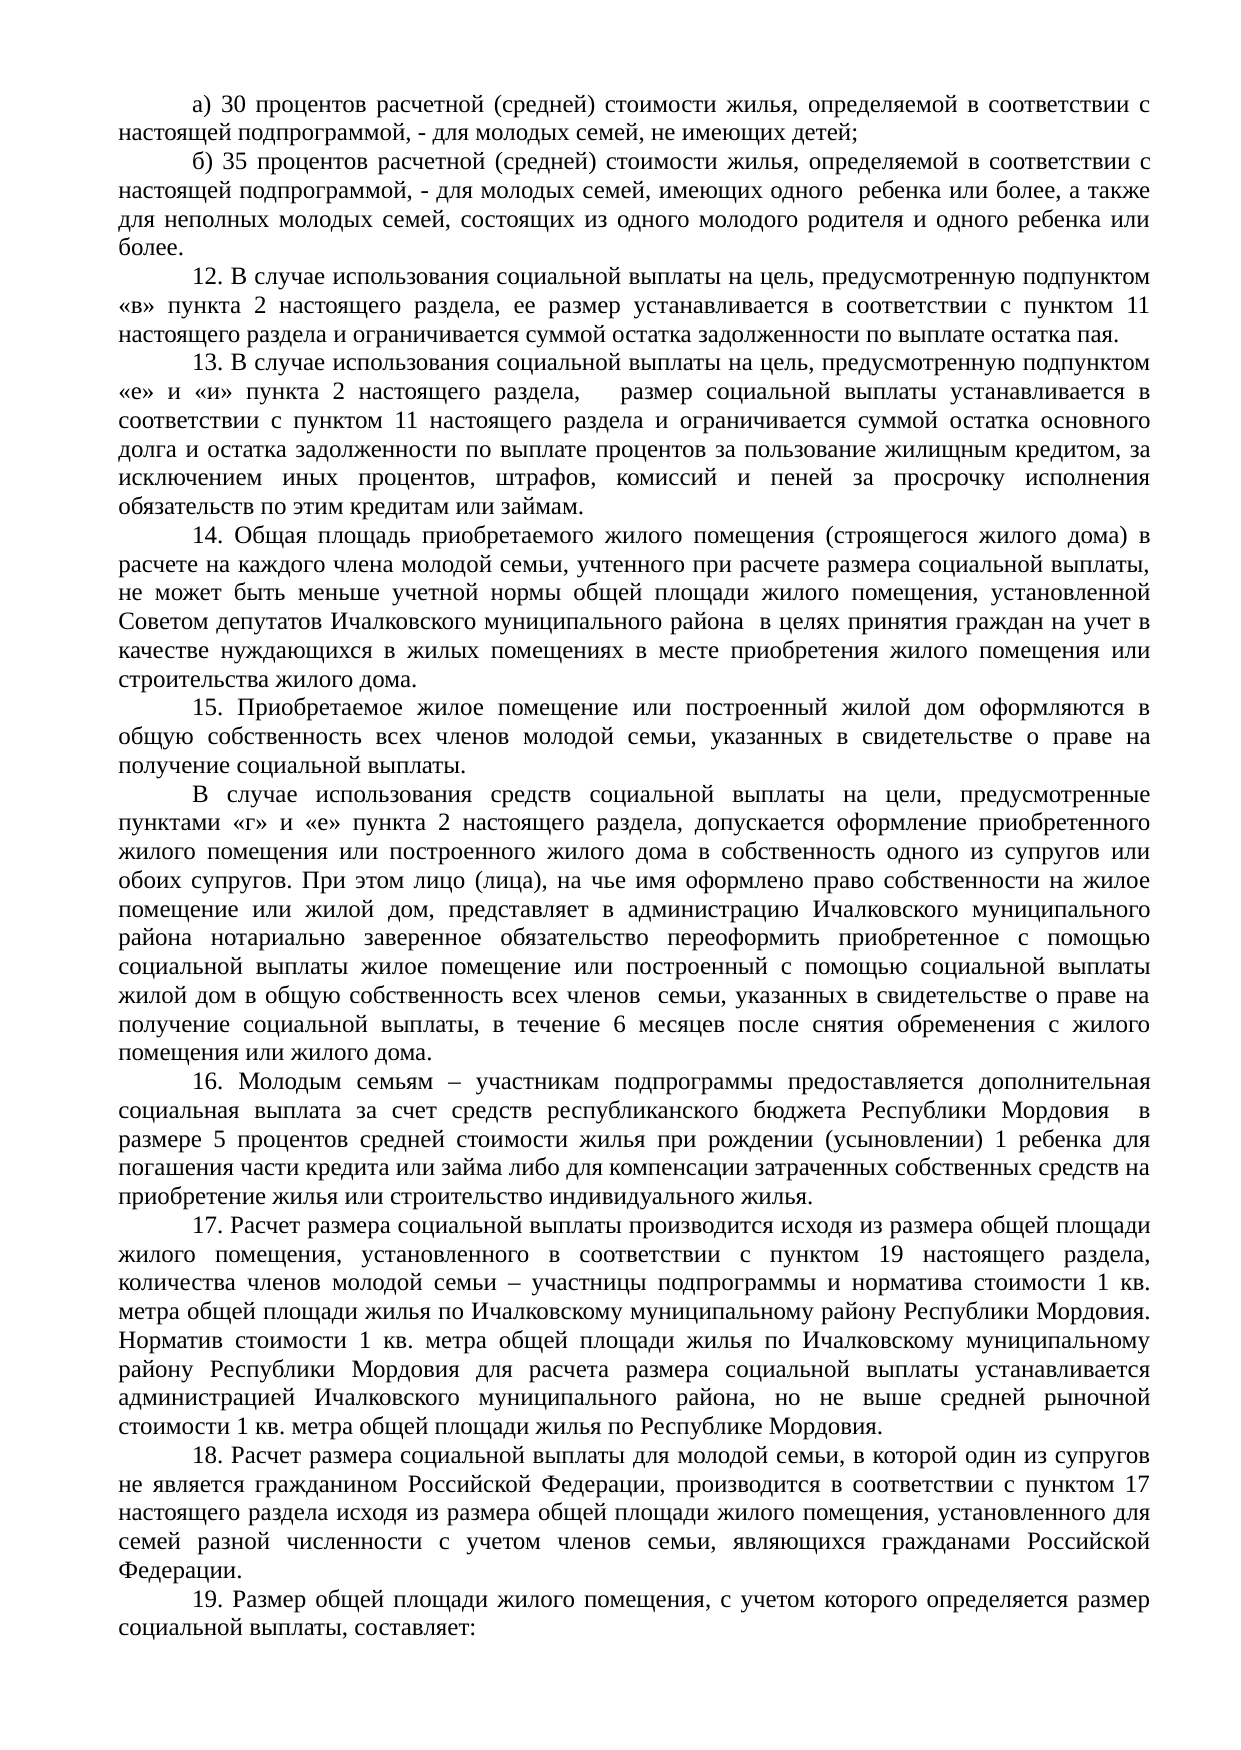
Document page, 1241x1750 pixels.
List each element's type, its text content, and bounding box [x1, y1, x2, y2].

text 18. Расчет размера социальной выплаты для молодой семьи, в которой один из супругов не является гражданином Российской Федерации, производится в соответствии с пунктом 17 настоящего раздела исходя из размера общей площади жилого помещения, установленного для семей разной численности с учетом членов семьи, являющихся гражданами Российской Федерации. [118, 1440, 1152, 1584]
text 14. Общая площадь приобретаемого жилого помещения (строящегося жилого дома) в расчете на каждого члена молодой семьи, учтенного при расчете размера социальной выплаты, не может быть меньше учетной нормы общей площади жилого помещения, установленной Советом депутатов Ичалковского муниципального района в целях принятия граждан на учет в качестве нуждающихся в жилых помещениях в месте приобретения жилого помещения или строительства жилого дома. [118, 520, 1152, 692]
text В случае использования средств социальной выплаты на цели, предусмотренные пунктами «г» и «е» пункта 2 настоящего раздела, допускается оформление приобретенного жилого помещения или построенного жилого дома в собственность одного из супругов или обоих супругов. При этом лицо (лица), на чье имя оформлено право собственности на жилое помещение или жилой дом, представляет в администрацию Ичалковского муниципального района нотариально заверенное обязательство переоформить приобретенное с помощью социальной выплаты жилое помещение или построенный с помощью социальной выплаты жилой дом в общую собственность всех членов семьи, указанных в свидетельстве о праве на получение социальной выплаты, в течение 6 месяцев после снятия обременения с жилого помещения или жилого дома. [118, 779, 1152, 1066]
text а) 30 процентов расчетной (средней) стоимости жилья, определяемой в соответствии с настоящей подпрограммой, - для молодых семей, не имеющих детей; [118, 89, 1152, 146]
text 19. Размер общей площади жилого помещения, с учетом которого определяется размер социальной выплаты, составляет: [118, 1584, 1152, 1641]
text 15. Приобретаемое жилое помещение или построенный жилой дом оформляются в общую собственность всех членов молодой семьи, указанных в свидетельстве о праве на получение социальной выплаты. [118, 692, 1152, 779]
text 16. Молодым семьям – участникам подпрограммы предоставляется дополнительная социальная выплата за счет средств республиканского бюджета Республики Мордовия в размере 5 процентов средней стоимости жилья при рождении (усыновлении) 1 ребенка для погашения части кредита или займа либо для компенсации затраченных собственных средств на приобретение жилья или строительство индивидуального жилья. [118, 1066, 1152, 1210]
text б) 35 процентов расчетной (средней) стоимости жилья, определяемой в соответствии с настоящей подпрограммой, - для молодых семей, имеющих одного ребенка или более, а также для неполных молодых семей, состоящих из одного молодого родителя и одного ребенка или более. [118, 146, 1152, 261]
text 12. В случае использования социальной выплаты на цель, предусмотренную подпунктом «в» пункта 2 настоящего раздела, ее размер устанавливается в соответствии с пунктом 11 настоящего раздела и ограничивается суммой остатка задолженности по выплате остатка пая. [118, 261, 1152, 347]
text 17. Расчет размера социальной выплаты производится исходя из размера общей площади жилого помещения, установленного в соответствии с пунктом 19 настоящего раздела, количества членов молодой семьи – участницы подпрограммы и норматива стоимости 1 кв. метра общей площади жилья по Ичалковскому муниципальному району Республики Мордовия. Норматив стоимости 1 кв. метра общей площади жилья по Ичалковскому муниципальному району Республики Мордовия для расчета размера социальной выплаты устанавливается администрацией Ичалковского муниципального района, но не выше средней рыночной стоимости 1 кв. метра общей площади жилья по Республике Мордовия. [118, 1210, 1152, 1440]
text 13. В случае использования социальной выплаты на цель, предусмотренную подпунктом «е» и «и» пункта 2 настоящего раздела, размер социальной выплаты устанавливается в соответствии с пунктом 11 настоящего раздела и ограничивается суммой остатка основного долга и остатка задолженности по выплате процентов за пользование жилищным кредитом, за исключением иных процентов, штрафов, комиссий и пеней за просрочку исполнения обязательств по этим кредитам или займам. [118, 347, 1152, 520]
